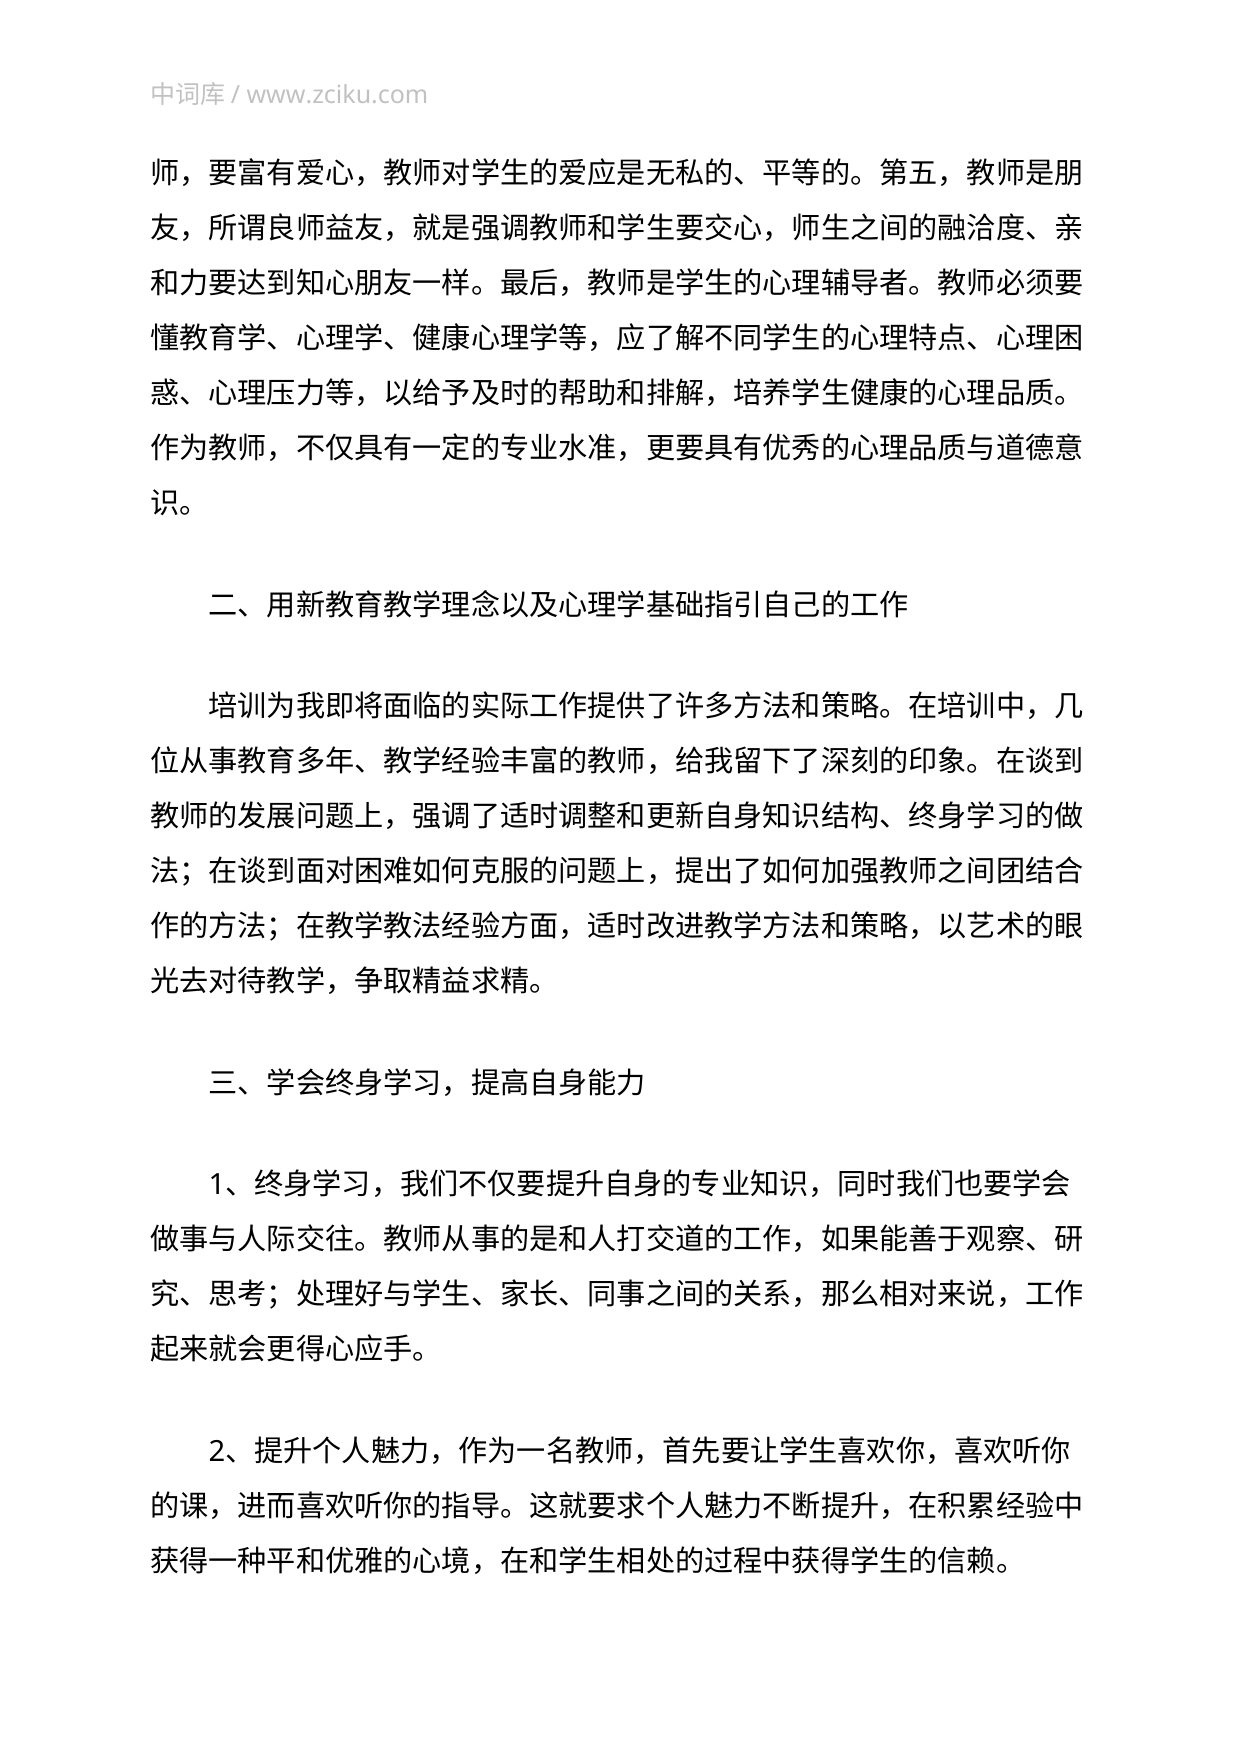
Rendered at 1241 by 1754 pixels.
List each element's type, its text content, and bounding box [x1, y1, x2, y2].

text 培训为我即将面临的实际工作提供了许多方法和策略。在培训中，几位从事教育多年、教学经验丰富的教师，给我留下了深刻的印象。在谈到教师的发展问题上，强调了适时调整和更新自身知识结构、终身学习的做法；在谈到面对困难如何克服的问题上，提出了如何加强教师之间团结合作的方法；在教学教法经验方面，适时改进教学方法和策略，以艺术的眼光去对待教学，争取精益求精。 [150, 683, 1090, 1000]
text 2、提升个人魅力，作为一名教师，首先要让学生喜欢你，喜欢听你的课，进而喜欢听你的指导。这就要求个人魅力不断提升，在积累经验中获得一种平和优雅的心境，在和学生相处的过程中获得学生的信赖。 [150, 1427, 1090, 1580]
text 1、终身学习，我们不仅要提升自身的专业知识，同时我们也要学会做事与人际交往。教师从事的是和人打交道的工作，如果能善于观察、研究、思考；处理好与学生、家长、同事之间的关系，那么相对来说，工作起来就会更得心应手。 [150, 1161, 1090, 1368]
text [150, 150, 1090, 522]
text 三、学会终身学习，提高自身能力 [150, 1059, 1090, 1101]
text 二、用新教育教学理念以及心理学基础指引自己的工作 [150, 581, 1090, 623]
